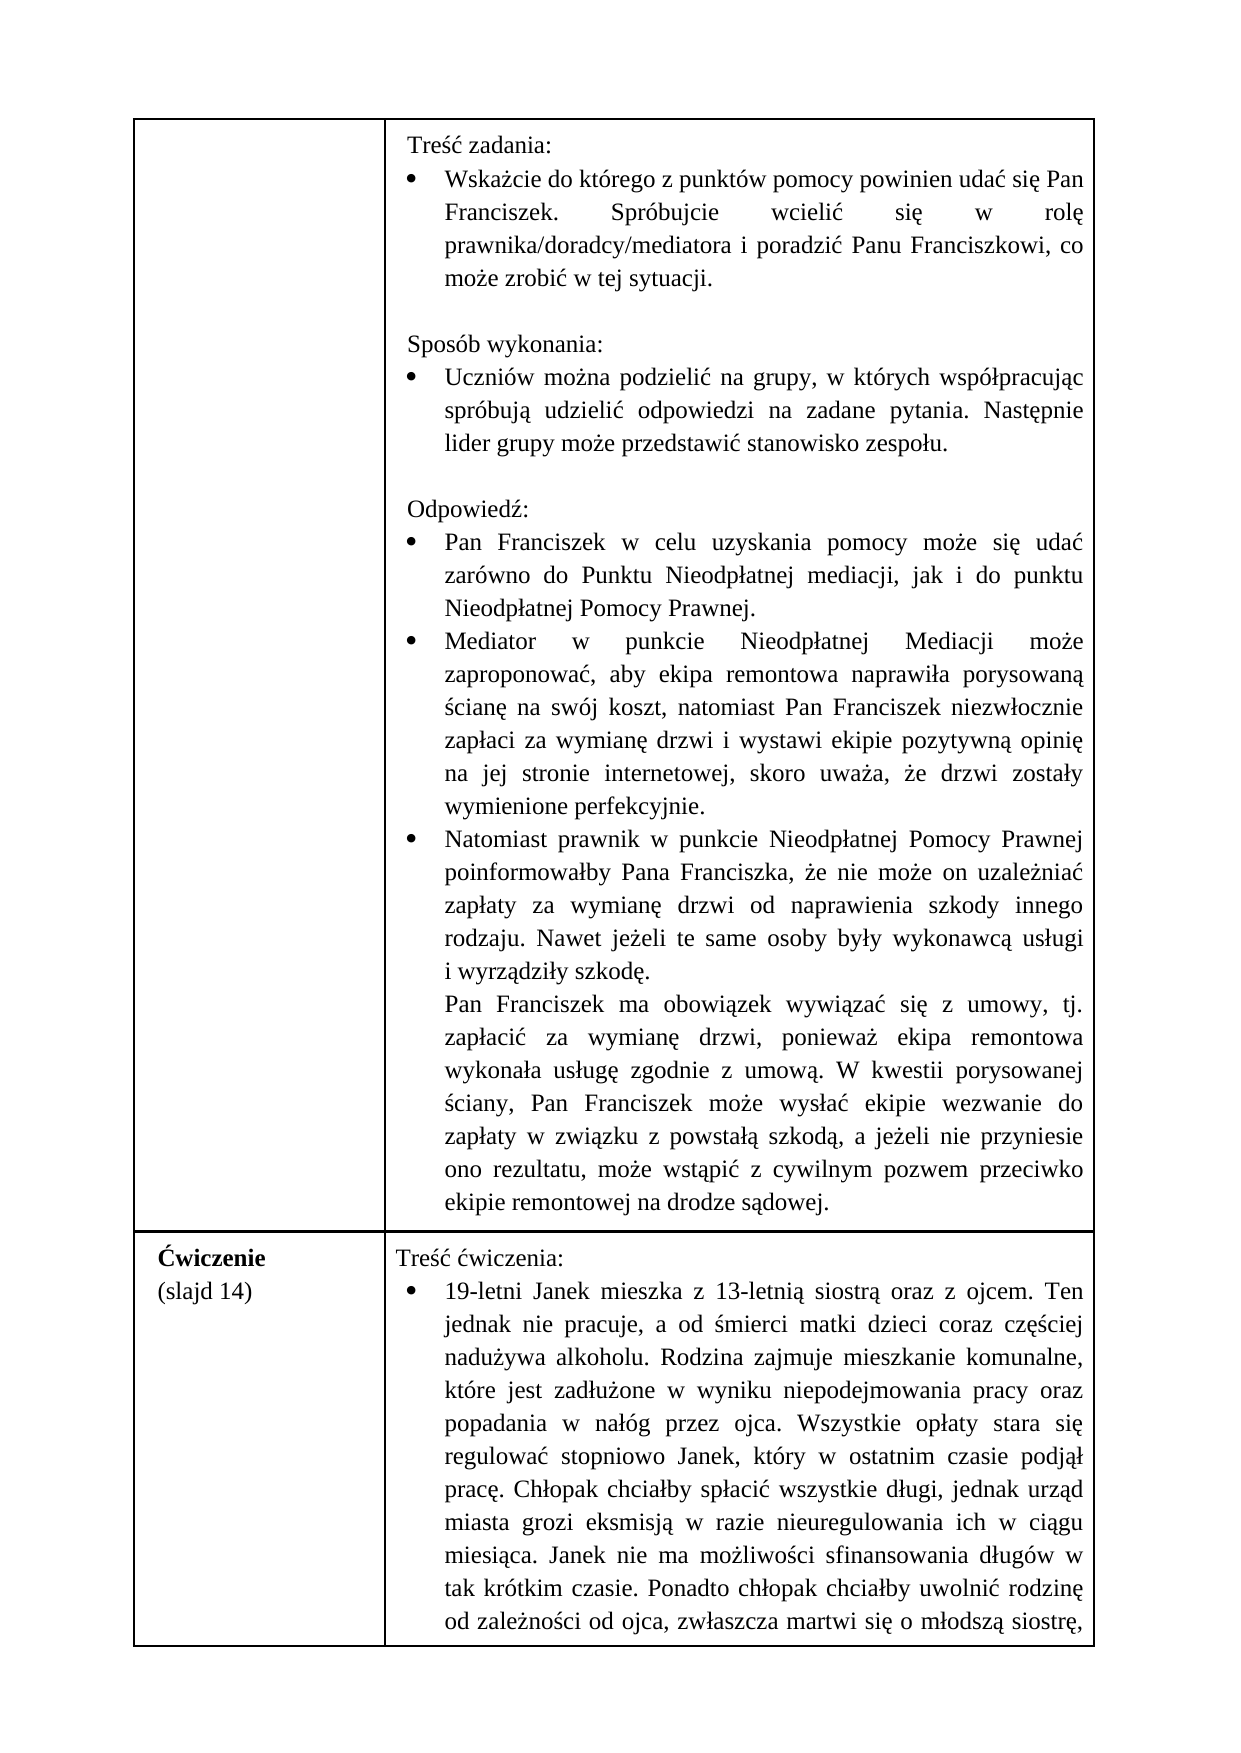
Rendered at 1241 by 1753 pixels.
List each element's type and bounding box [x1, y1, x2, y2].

table_cell [135, 120, 384, 1230]
table_cell [386, 1233, 1093, 1645]
table_cell [386, 120, 1093, 1230]
table_cell [135, 1233, 384, 1645]
